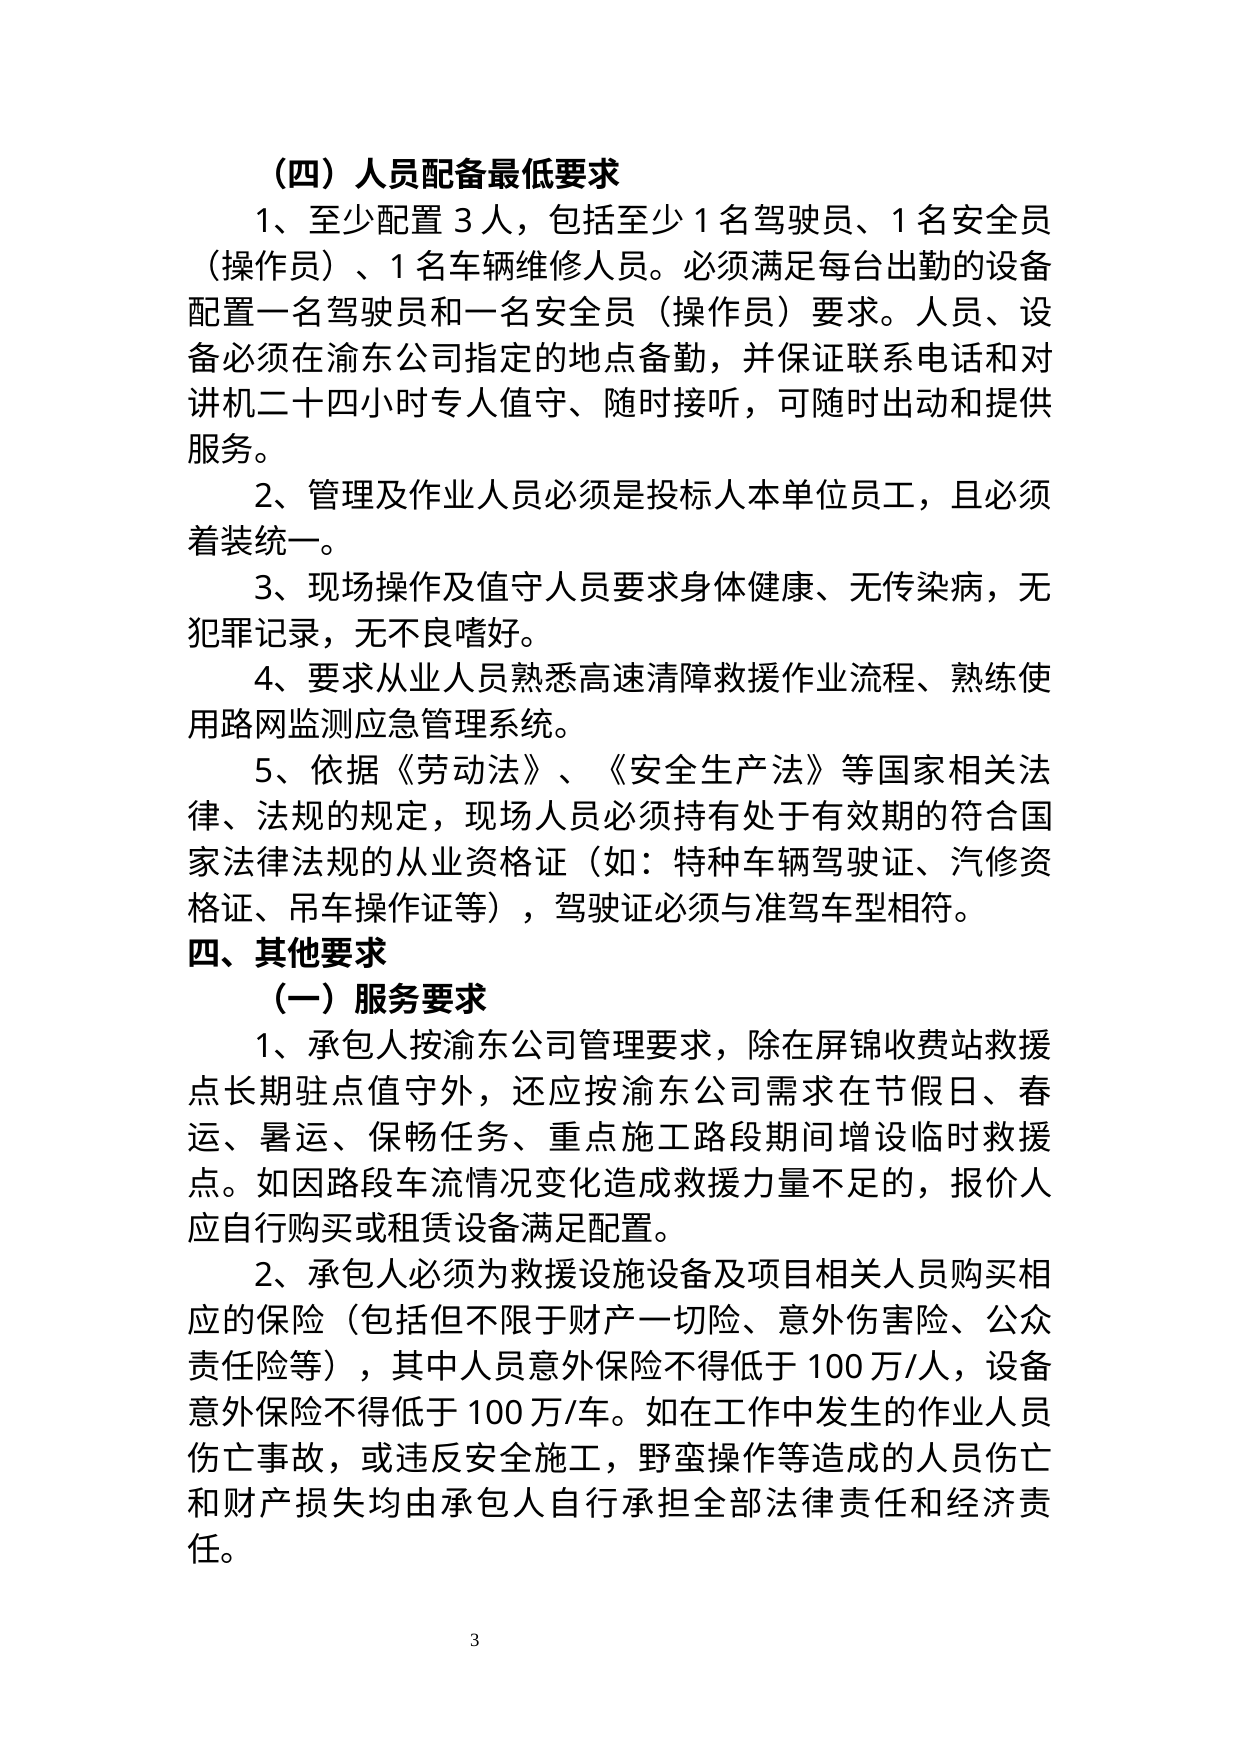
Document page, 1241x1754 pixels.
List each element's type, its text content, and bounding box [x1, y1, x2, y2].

list 四、其他要求 [187, 929, 1053, 975]
list 4、要求从业人员熟悉高速清障救援作业流程、熟练使用路网监测应急管理系统。 [187, 654, 1053, 746]
list 2、承包人必须为救援设施设备及项目相关人员购买相应的保险（包括但不限于财产一切险、意外伤害险、公众责任险等），其中人员意外保险不得低于100万/人，设备意外保险不得低于100万/车。如在工作中发生的作业人员伤亡事故，或违反安全施工，野蛮操作等造成的人员伤亡和财产损失均由承包人自行承担全部法律责任和经济责任。 [187, 1250, 1053, 1571]
list （四）人员配备最低要求 [187, 150, 1053, 196]
list 3、现场操作及值守人员要求身体健康、无传染病，无犯罪记录，无不良嗜好。 [187, 562, 1053, 654]
list （一）服务要求 [187, 975, 1053, 1021]
list 1、承包人按渝东公司管理要求，除在屏锦收费站救援点长期驻点值守外，还应按渝东公司需求在节假日、春运、暑运、保畅任务、重点施工路段期间增设临时救援点。如因路段车流情况变化造成救援力量不足的，报价人应自行购买或租赁设备满足配置。 [187, 1021, 1053, 1250]
list 2、管理及作业人员必须是投标人本单位员工，且必须着装统一。 [187, 471, 1053, 562]
list 5、依据《劳动法》、《安全生产法》等国家相关法律、法规的规定，现场人员必须持有处于有效期的符合国家法律法规的从业资格证（如：特种车辆驾驶证、汽修资格证、吊车操作证等），驾驶证必须与准驾车型相符。 [187, 746, 1053, 929]
list 1、至少配置 3人，包括至少1名驾驶员、1名安全员（操作员）、1名车辆维修人员。必须满足每台出勤的设备配置一名驾驶员和一名安全员（操作员）要求。人员、设备必须在渝东公司指定的地点备勤，并保证联系电话和对讲机二十四小时专人值守、随时接听，可随时出动和提供服务。 [187, 196, 1053, 471]
